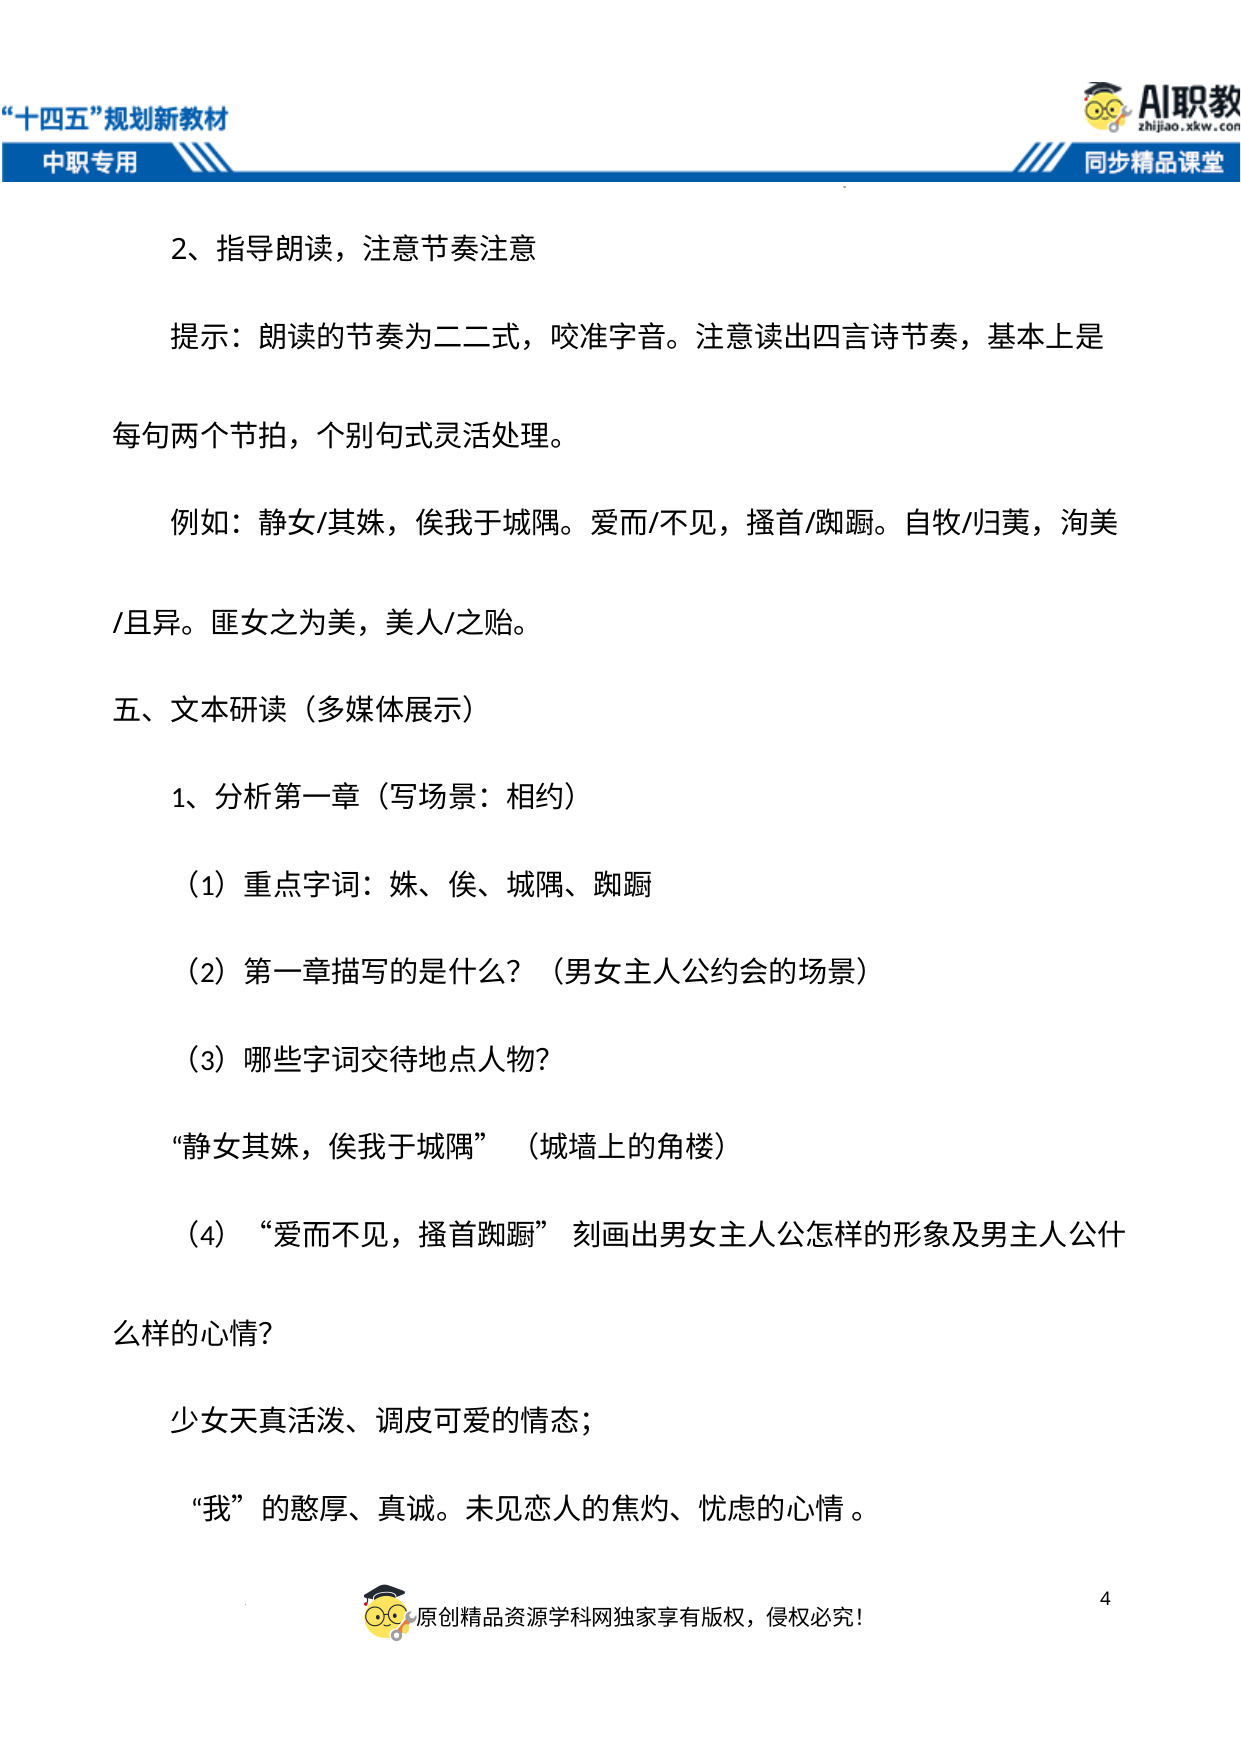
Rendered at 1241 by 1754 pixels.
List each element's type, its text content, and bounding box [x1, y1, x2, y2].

text （1）重点字词：姝、俟、城隅、踟蹰 [112, 849, 1128, 916]
text （3）哪些字词交待地点人物？ [112, 1024, 1128, 1091]
text 2、指导朗读，注意节奏注意 [112, 214, 1128, 280]
text （2）第一章描写的是什么？（男女主人公约会的场景） [112, 937, 1128, 1003]
text 少女天真活泼、调皮可爱的情态； [112, 1386, 1128, 1452]
picture [2, 82, 1241, 182]
text 提示：朗读的节奏为二二式，咬准字音。注意读出四言诗节奏，基本上是每句两个节拍，个别句式灵活处理。 [112, 301, 1128, 467]
text 五、文本研读（多媒体展示） [112, 675, 1128, 741]
text 例如：静女/其姝，俟我于城隅。爱而/不见，搔首/踟蹰。自牧/归荑，洵美/且异。匪女之为美，美人/之贻。 [112, 488, 1128, 653]
text （4）“爱而不见，搔首踟蹰” 刻画出男女主人公怎样的形象及男主人公什么样的心情？ [112, 1199, 1128, 1365]
text 1、分析第一章（写场景：相约） [112, 762, 1128, 828]
text “静女其姝，俟我于城隅” （城墙上的角楼） [112, 1112, 1128, 1178]
picture [364, 1584, 417, 1642]
text “我”的憨厚、真诚。未见恋人的焦灼、忧虑的心情 。 [112, 1473, 1128, 1539]
